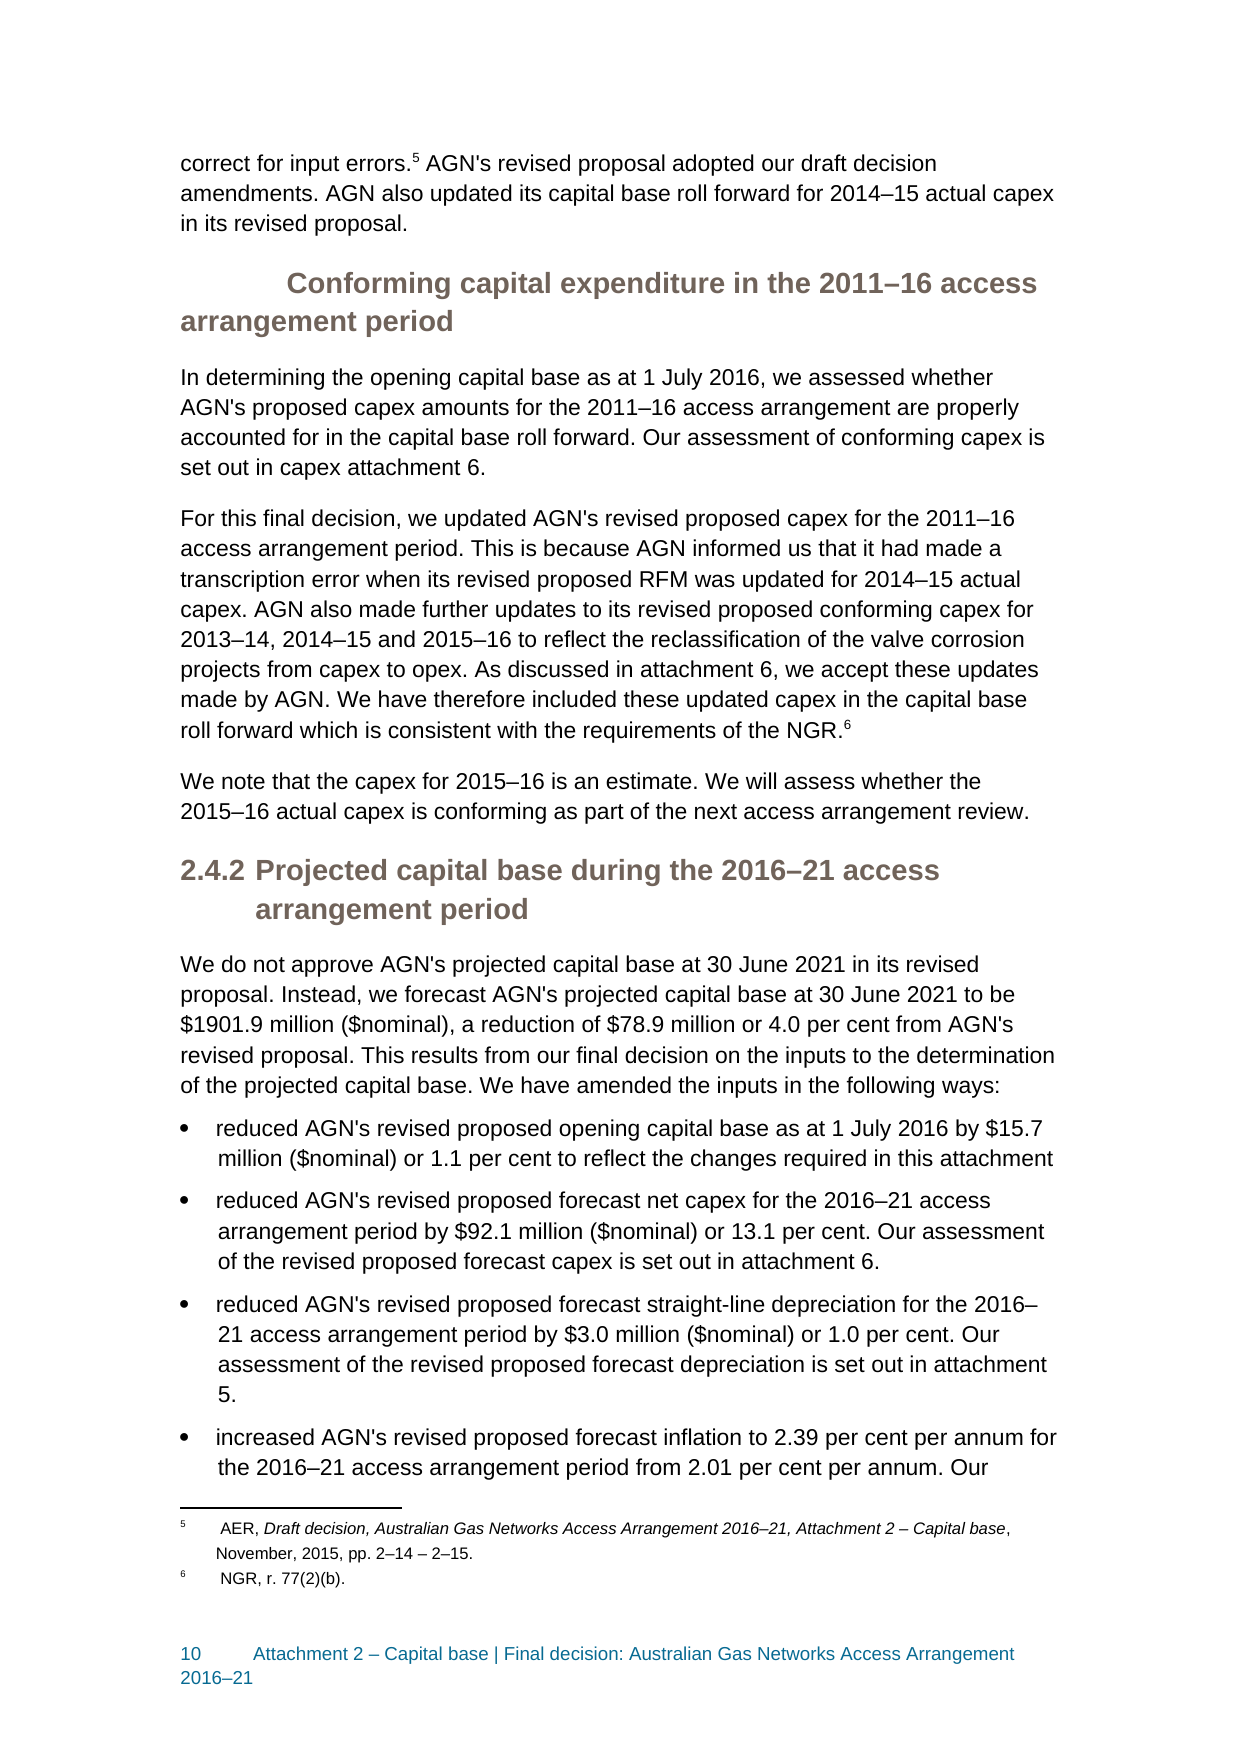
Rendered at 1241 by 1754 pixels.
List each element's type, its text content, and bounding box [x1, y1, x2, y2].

picture [296, 1646, 300, 1660]
text In determining the opening capital base as at 1 July 2016, we assessed whether AGN's proposed capex amounts for the 2011–16 access arrangement are properly accounted for in the capital base roll forward. Our assessment of conforming capex is set out in capex attachment 6. [180, 363, 1063, 481]
picture [702, 1650, 706, 1660]
subtitle Conforming capital expenditure in the 2011–16 access arrangement period [180, 266, 1063, 338]
picture [999, 1650, 1003, 1660]
text We note that the capex for 2015–16 is an estimate. We will assess whether the 2015–16 actual capex is conforming as part of the next access arrangement review. [180, 768, 1063, 824]
list reduced AGN's revised proposed opening capital base as at 1 July 2016 by $15.7 million ($nominal) or 1.1 per cent to reflect the changes required in this attachment [180, 1114, 1063, 1171]
text We do not approve AGN's projected capital base at 30 June 2021 in its revised proposal. Instead, we forecast AGN's projected capital base at 30 June 2021 to be $1901.9 million ($nominal), a reduction of $78.9 million or 4.0 per cent from AGN's revised proposal. This results from our final decision on the inputs to the determination of the projected capital base. We have amended the inputs in the following ways: [180, 951, 1063, 1098]
list reduced AGN's revised proposed forecast straight-line depreciation for the 2016–21 access arrangement period by $3.0 million ($nominal) or 1.0 per cent. Our assessment of the revised proposed forecast depreciation is set out in attachment 5. [180, 1291, 1063, 1408]
picture [269, 1650, 273, 1660]
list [180, 1424, 1063, 1481]
text For this final decision, we updated AGN's revised proposed capex for the 2011–16 access arrangement period. This is because AGN informed us that it had made a transcription error when its revised proposed RFM was updated for 2014–15 actual capex. AGN also made further updates to its revised proposed conforming capex for 2013–14, 2014–15 and 2015–16 to reflect the reclassification of the valve corrosion projects from capex to opex. As discussed in attachment 6, we accept these updates made by AGN. We have therefore included these updated capex in the capital base roll forward which is consistent with the requirements of the NGR. [180, 505, 1063, 743]
picture [973, 1650, 977, 1660]
list reduced AGN's revised proposed forecast net capex for the 2016–21 access arrangement period by $92.1 million ($nominal) or 13.1 per cent. Our assessment of the revised proposed forecast capex is set out in attachment 6. [180, 1187, 1063, 1274]
subtitle Projected capital base during the 2016–21 access arrangement period [180, 853, 1063, 925]
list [180, 150, 1063, 237]
